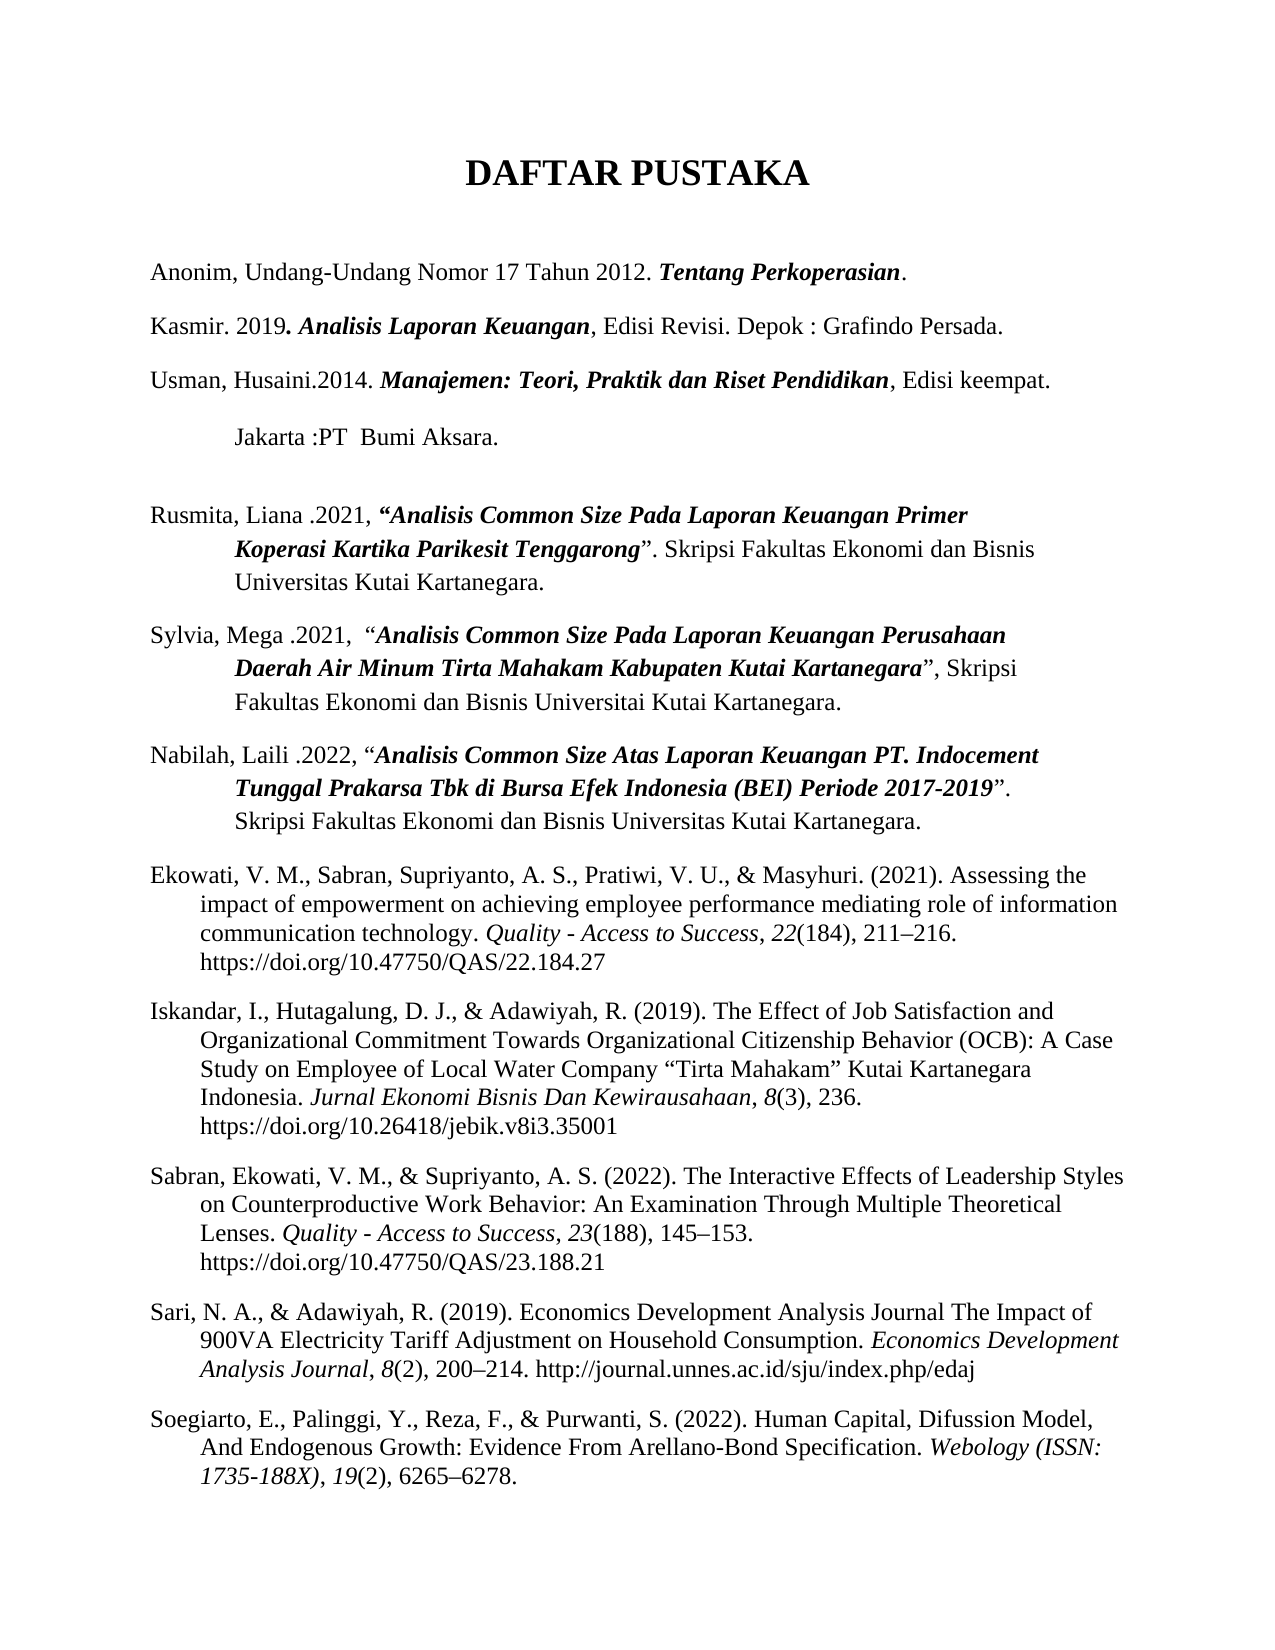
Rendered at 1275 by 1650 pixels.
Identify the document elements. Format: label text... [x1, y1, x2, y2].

text Rusmita, Liana .2021, “Analisis Common Size Pada Laporan Keuangan Primer Koperasi Kartika Parikesit Tenggarong”. Skripsi Fakultas Ekonomi dan Bisnis Universitas Kutai Kartanegara. [150, 501, 1059, 595]
text Sari, N. A., & Adawiyah, R. (2019). Economics Development Analysis Journal The Impact of 900VA Electricity Tariff Adjustment on Household Consumption. Economics Development Analysis Journal, 8(2), 200–214. http://journal.unnes.ac.id/sju/index.php/edaj [150, 1297, 1125, 1383]
text Sabran, Ekowati, V. M., & Supriyanto, A. S. (2022). The Interactive Effects of Leadership Styles on Counterproductive Work Behavior: An Examination Through Multiple Theoretical Lenses. Quality - Access to Success, 23(188), 145–153. https://doi.org/10.47750/QAS/23.188.21 [150, 1161, 1125, 1276]
text Usman, Husaini.2014. Manajemen: Teori, Praktik dan Riset Pendidikan, Edisi keempat. Jakarta :PT Bumi Aksara. [150, 365, 1125, 451]
text Sylvia, Mega .2021, “Analisis Common Size Pada Laporan Keuangan Perusahaan Daerah Air Minum Tirta Mahakam Kabupaten Kutai Kartanegara”, Skripsi Fakultas Ekonomi dan Bisnis Universitai Kutai Kartanegara. [150, 621, 1059, 715]
text Ekowati, V. M., Sabran, Supriyanto, A. S., Pratiwi, V. U., & Masyhuri. (2021). Assessing the impact of empowerment on achieving employee performance mediating role of information communication technology. Quality - Access to Success, 22(184), 211–216. https://doi.org/10.47750/QAS/22.184.27 [150, 860, 1125, 975]
text Kasmir. 2019. Analisis Laporan Keuangan, Edisi Revisi. Depok : Grafindo Persada. [150, 311, 1125, 340]
text DAFTAR PUSTAKA [150, 150, 1125, 193]
text Nabilah, Laili .2022, “Analisis Common Size Atas Laporan Keuangan PT. Indocement Tunggal Prakarsa Tbk di Bursa Efek Indonesia (BEI) Periode 2017-2019”. Skripsi Fakultas Ekonomi dan Bisnis Universitas Kutai Kartanegara. [150, 740, 1059, 835]
text Iskandar, I., Hutagalung, D. J., & Adawiyah, R. (2019). The Effect of Job Satisfaction and Organizational Commitment Towards Organizational Citizenship Behavior (OCB): A Case Study on Employee of Local Water Company “Tirta Mahakam” Kutai Kartanegara Indonesia. Jurnal Ekonomi Bisnis Dan Kewirausahaan, 8(3), 236. https://doi.org/10.26418/jebik.v8i3.35001 [150, 996, 1125, 1140]
text Soegiarto, E., Palinggi, Y., Reza, F., & Purwanti, S. (2022). Human Capital, Difussion Model, And Endogenous Growth: Evidence From Arellano-Bond Specification. Webology (ISSN: 1735-188X), 19(2), 6265–6278. [150, 1404, 1125, 1490]
text Anonim, Undang-Undang Nomor 17 Tahun 2012. Tentang Perkoperasian. [150, 257, 1125, 286]
